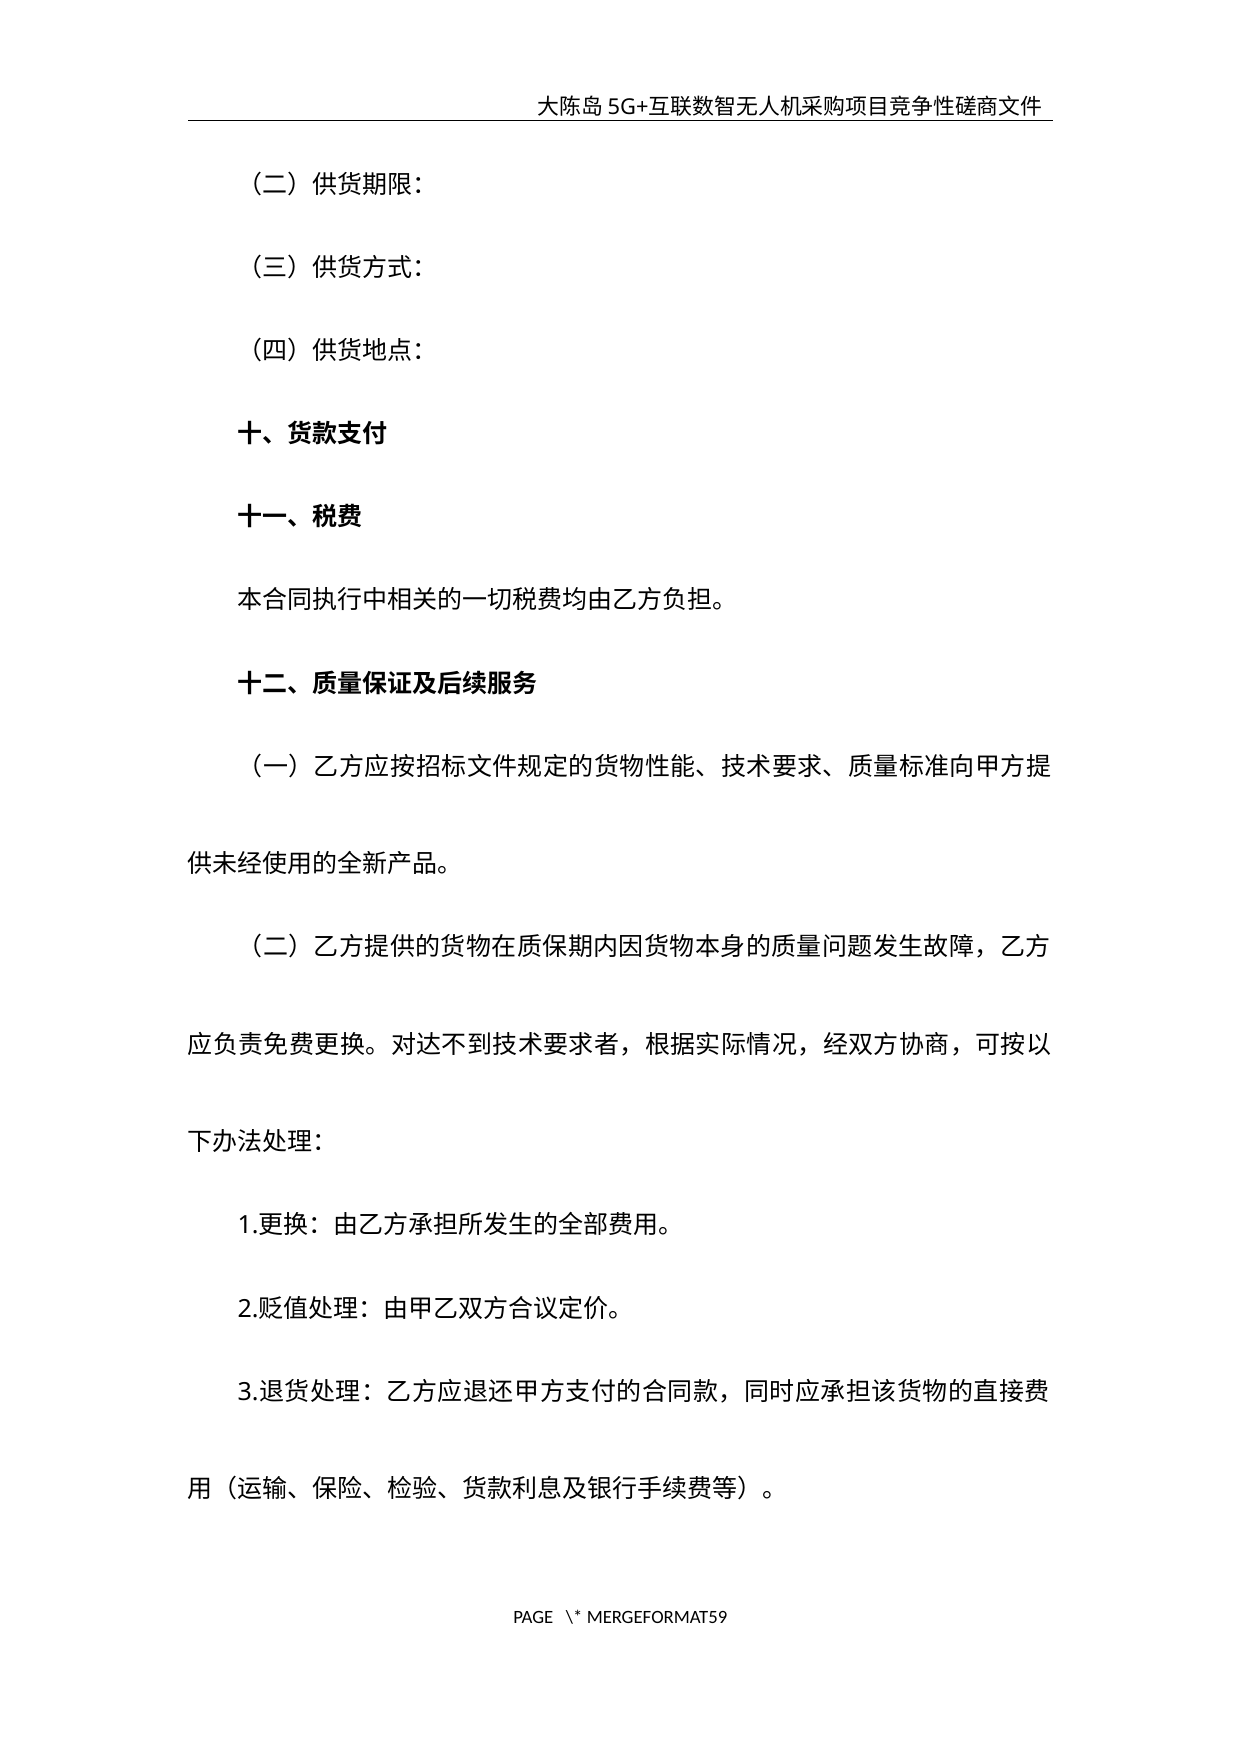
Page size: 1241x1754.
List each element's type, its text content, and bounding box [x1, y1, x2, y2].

text 2.贬值处理：由甲乙双方合议定价。 [187, 1274, 1053, 1339]
text （三）供货方式： [187, 233, 1053, 298]
text 十一、税费 [187, 482, 1053, 547]
text 十二、质量保证及后续服务 [187, 649, 1053, 714]
text （一）乙方应按招标文件规定的货物性能、技术要求、质量标准向甲方提供未经使用的全新产品。 [187, 732, 1053, 894]
text 十、货款支付 [187, 399, 1053, 464]
text （四）供货地点： [187, 316, 1053, 381]
text （二）乙方提供的货物在质保期内因货物本身的质量问题发生故障，乙方应负责免费更换。对达不到技术要求者，根据实际情况，经双方协商，可按以下办法处理： [187, 912, 1053, 1172]
text 3.退货处理：乙方应退还甲方支付的合同款，同时应承担该货物的直接费用（运输、保险、检验、货款利息及银行手续费等）。 [187, 1357, 1053, 1519]
text 1.更换：由乙方承担所发生的全部费用。 [187, 1191, 1053, 1256]
text 本合同执行中相关的一切税费均由乙方负担。 [187, 566, 1053, 631]
text （二）供货期限： [187, 150, 1053, 215]
